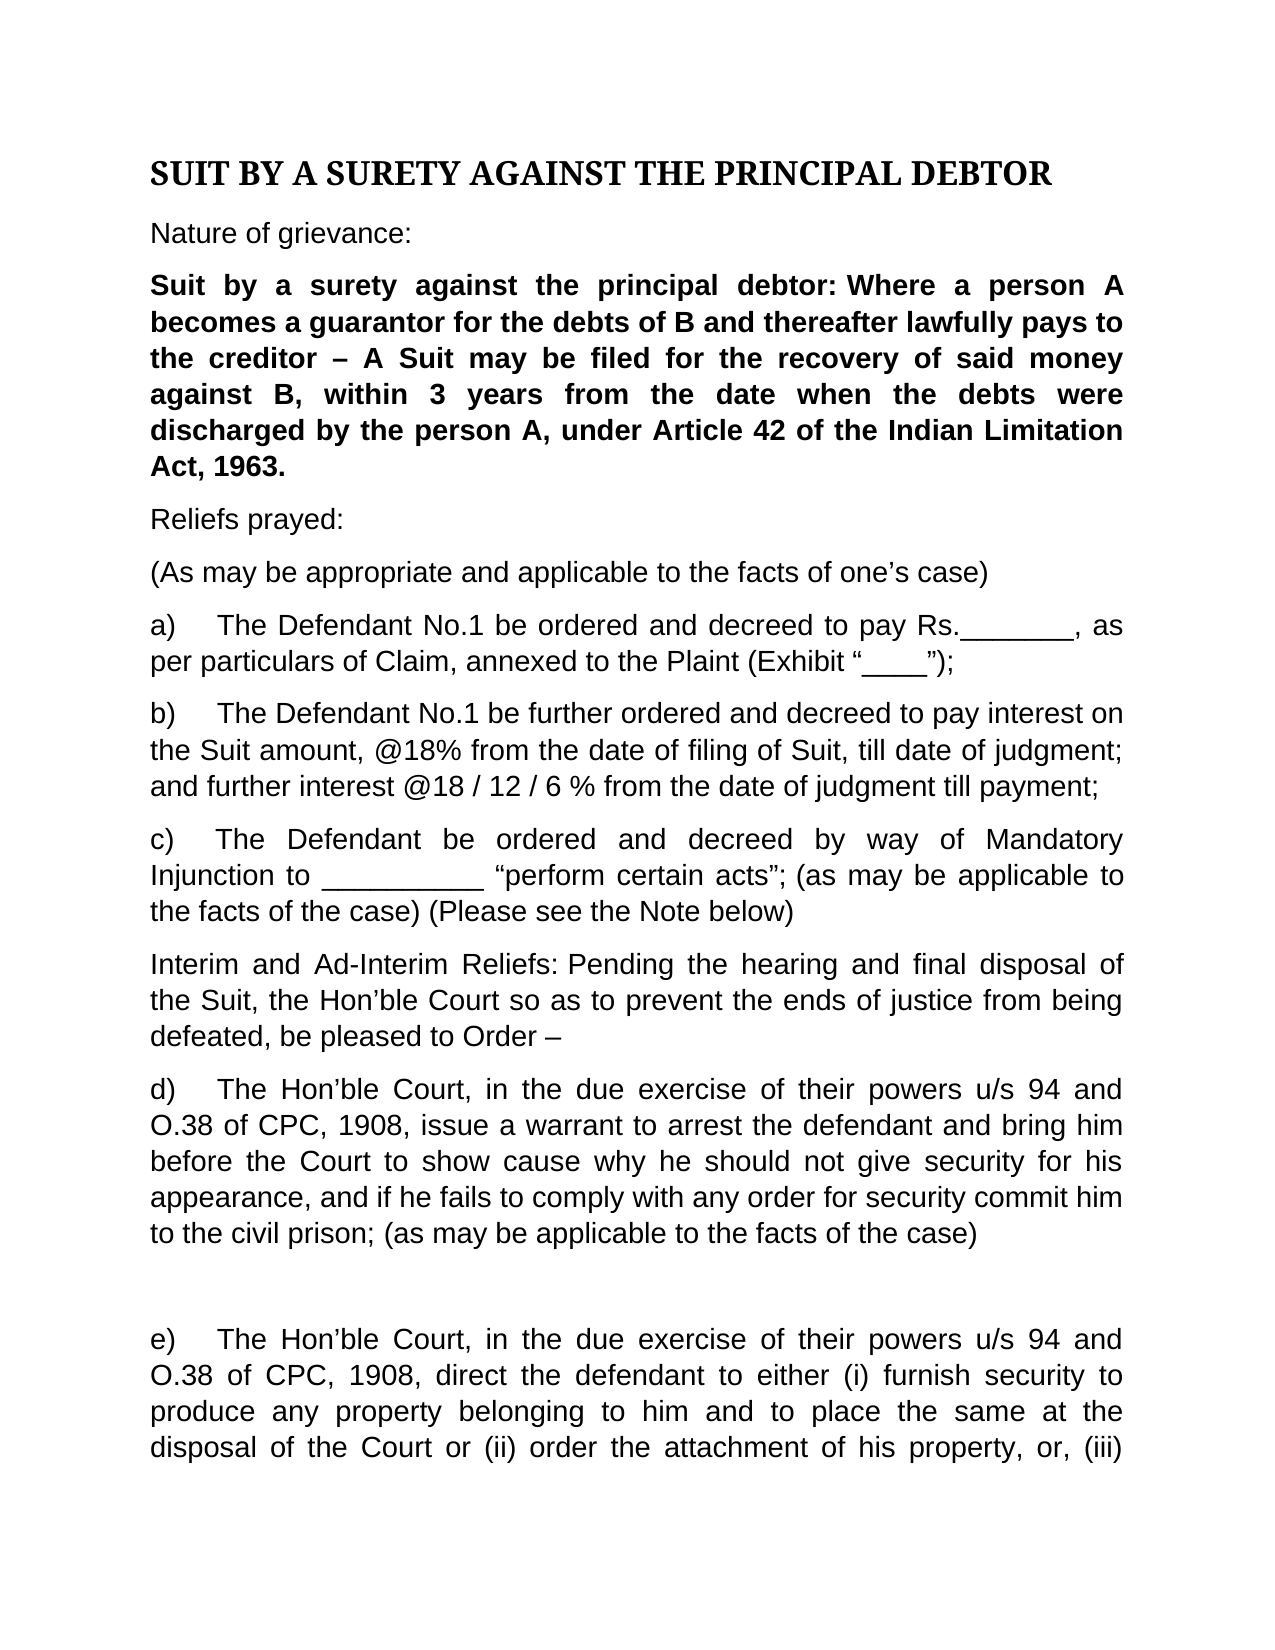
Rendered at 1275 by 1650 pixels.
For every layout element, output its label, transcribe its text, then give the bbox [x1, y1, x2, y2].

text c) The Defendant be ordered and decreed by way of Mandatory Injunction to __________ “perform certain acts”; (as may be applicable to the facts of the case) (Please see the Note below) [150, 822, 1125, 927]
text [150, 1322, 1125, 1464]
text SUIT BY A SURETY AGAINST THE PRINCIPAL DEBTOR [150, 150, 1125, 195]
text Reliefs prayed: [150, 502, 1125, 536]
text Interim and Ad-Interim Reliefs: Pending the hearing and final disposal of the Suit, the Hon’ble Court so as to prevent the ends of justice from being defeated, be pleased to Order – [150, 947, 1125, 1053]
text a) The Defendant No.1 be ordered and decreed to pay Rs._______, as per particulars of Claim, annexed to the Plaint (Exhibit “____”); [150, 608, 1125, 677]
text (As may be appropriate and applicable to the facts of one’s case) [150, 555, 1125, 588]
text b) The Defendant No.1 be further ordered and decreed to pay interest on the Suit amount, @18% from the date of filing of Suit, till date of judgment; and further interest @18 / 12 / 6 % from the date of judgment till payment; [150, 697, 1125, 802]
text d) The Hon’ble Court, in the due exercise of their powers u/s 94 and O.38 of CPC, 1908, issue a warrant to arrest the defendant and bring him before the Court to show cause why he should not give security for his appearance, and if he fails to comply with any order for security commit him to the civil prison; (as may be applicable to the facts of the case) [150, 1072, 1125, 1250]
text Nature of grievance: [150, 216, 1125, 249]
text Suit by a surety against the principal debtor: Where a person A becomes a guarantor for the debts of B and thereafter lawfully pays to the creditor – A Suit may be filed for the recovery of said money against B, within 3 years from the date when the debts were discharged by the person A, under Article 42 of the Indian Limitation Act, 1963. [150, 268, 1125, 483]
